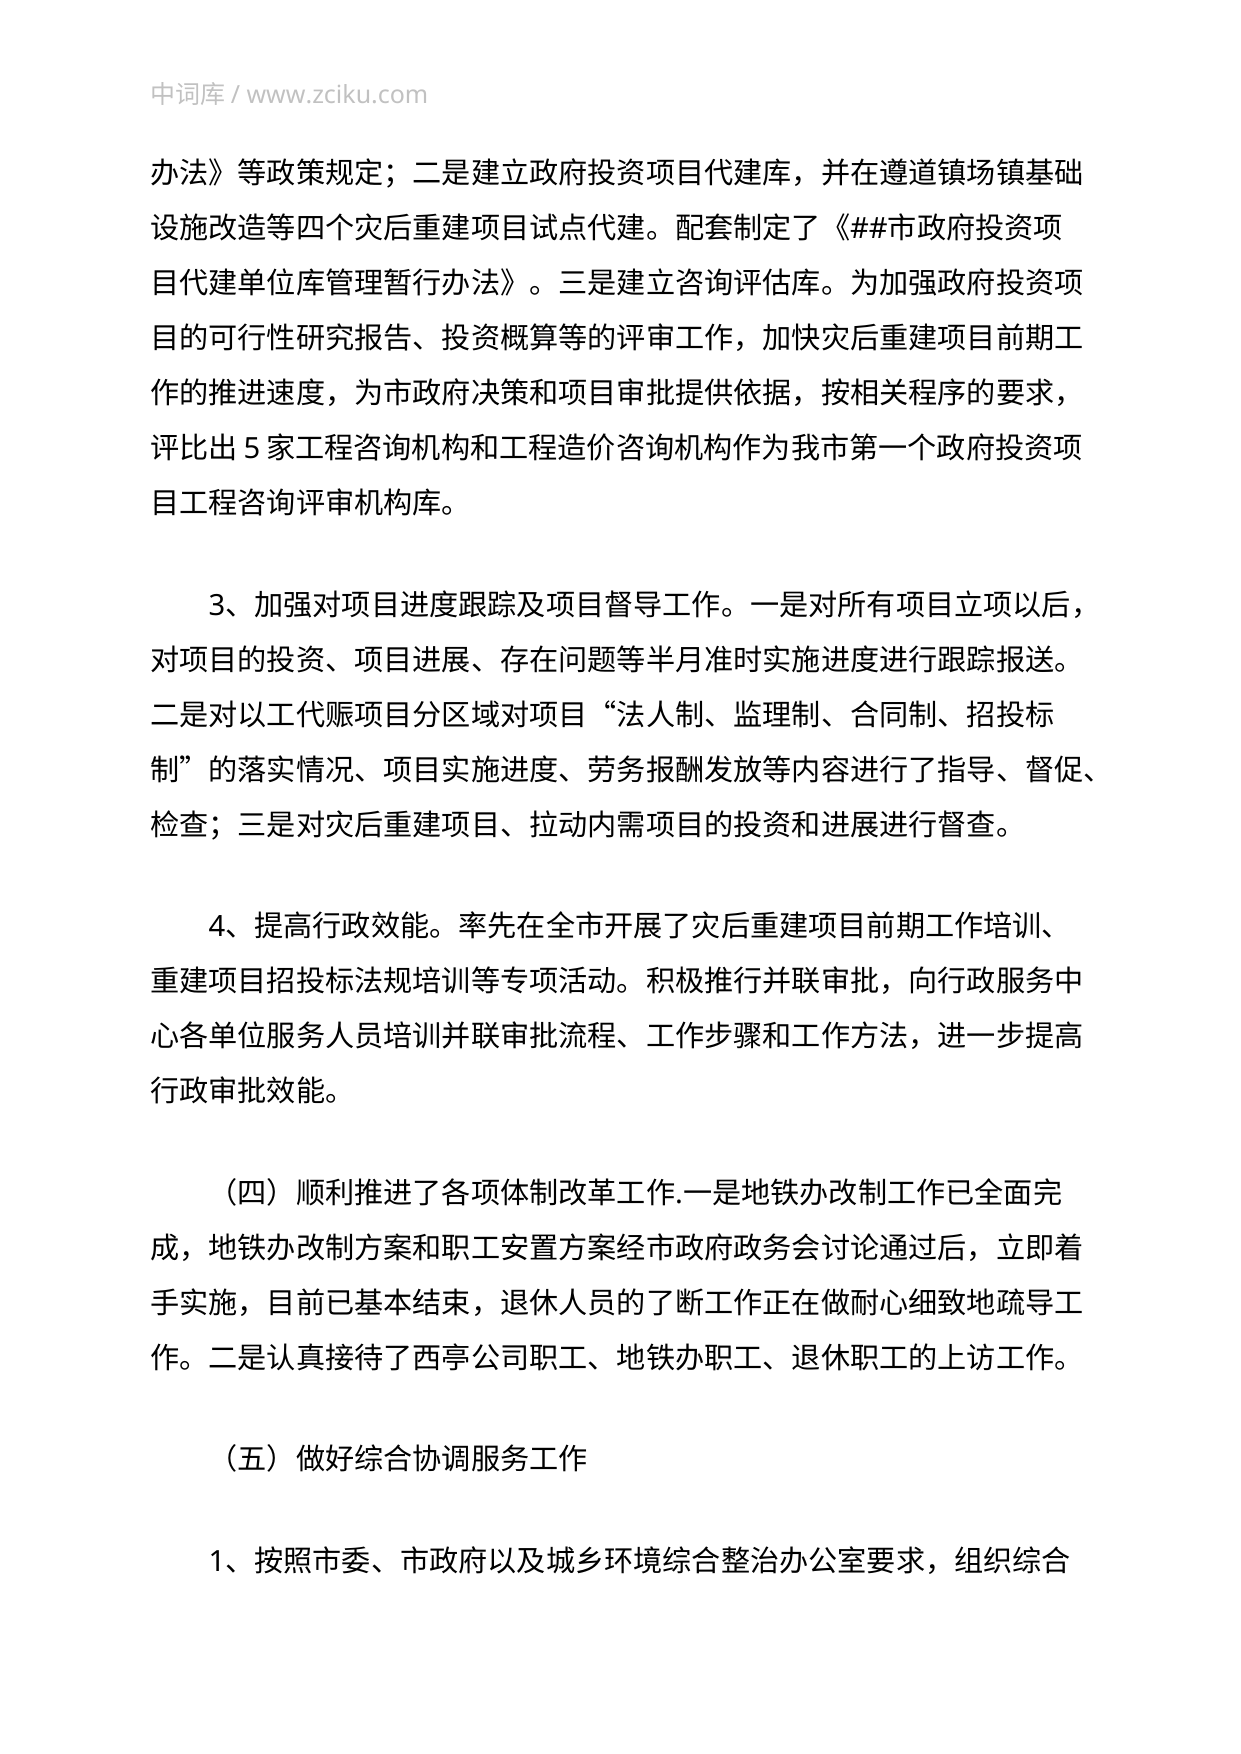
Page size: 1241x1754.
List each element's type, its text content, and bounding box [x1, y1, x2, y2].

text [150, 150, 1090, 522]
text （四）顺利推进了各项体制改革工作.一是地铁办改制工作已全面完成，地铁办改制方案和职工安置方案经市政府政务会讨论通过后，立即着手实施，目前已基本结束，退休人员的了断工作正在做耐心细致地疏导工作。二是认真接待了西亭公司职工、地铁办职工、退休职工的上访工作。 [150, 1169, 1090, 1376]
text 3、加强对项目进度跟踪及项目督导工作。一是对所有项目立项以后，对项目的投资、项目进展、存在问题等半月准时实施进度进行跟踪报送。二是对以工代赈项目分区域对项目“法人制、监理制、合同制、招投标制”的落实情况、项目实施进度、劳务报酬发放等内容进行了指导、督促、检查；三是对灾后重建项目、拉动内需项目的投资和进展进行督查。 [150, 581, 1090, 843]
text 4、提高行政效能。率先在全市开展了灾后重建项目前期工作培训、重建项目招投标法规培训等专项活动。积极推行并联审批，向行政服务中心各单位服务人员培训并联审批流程、工作步骤和工作方法，进一步提高行政审批效能。 [150, 903, 1090, 1110]
text （五）做好综合协调服务工作 [150, 1436, 1090, 1478]
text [150, 1538, 1090, 1580]
